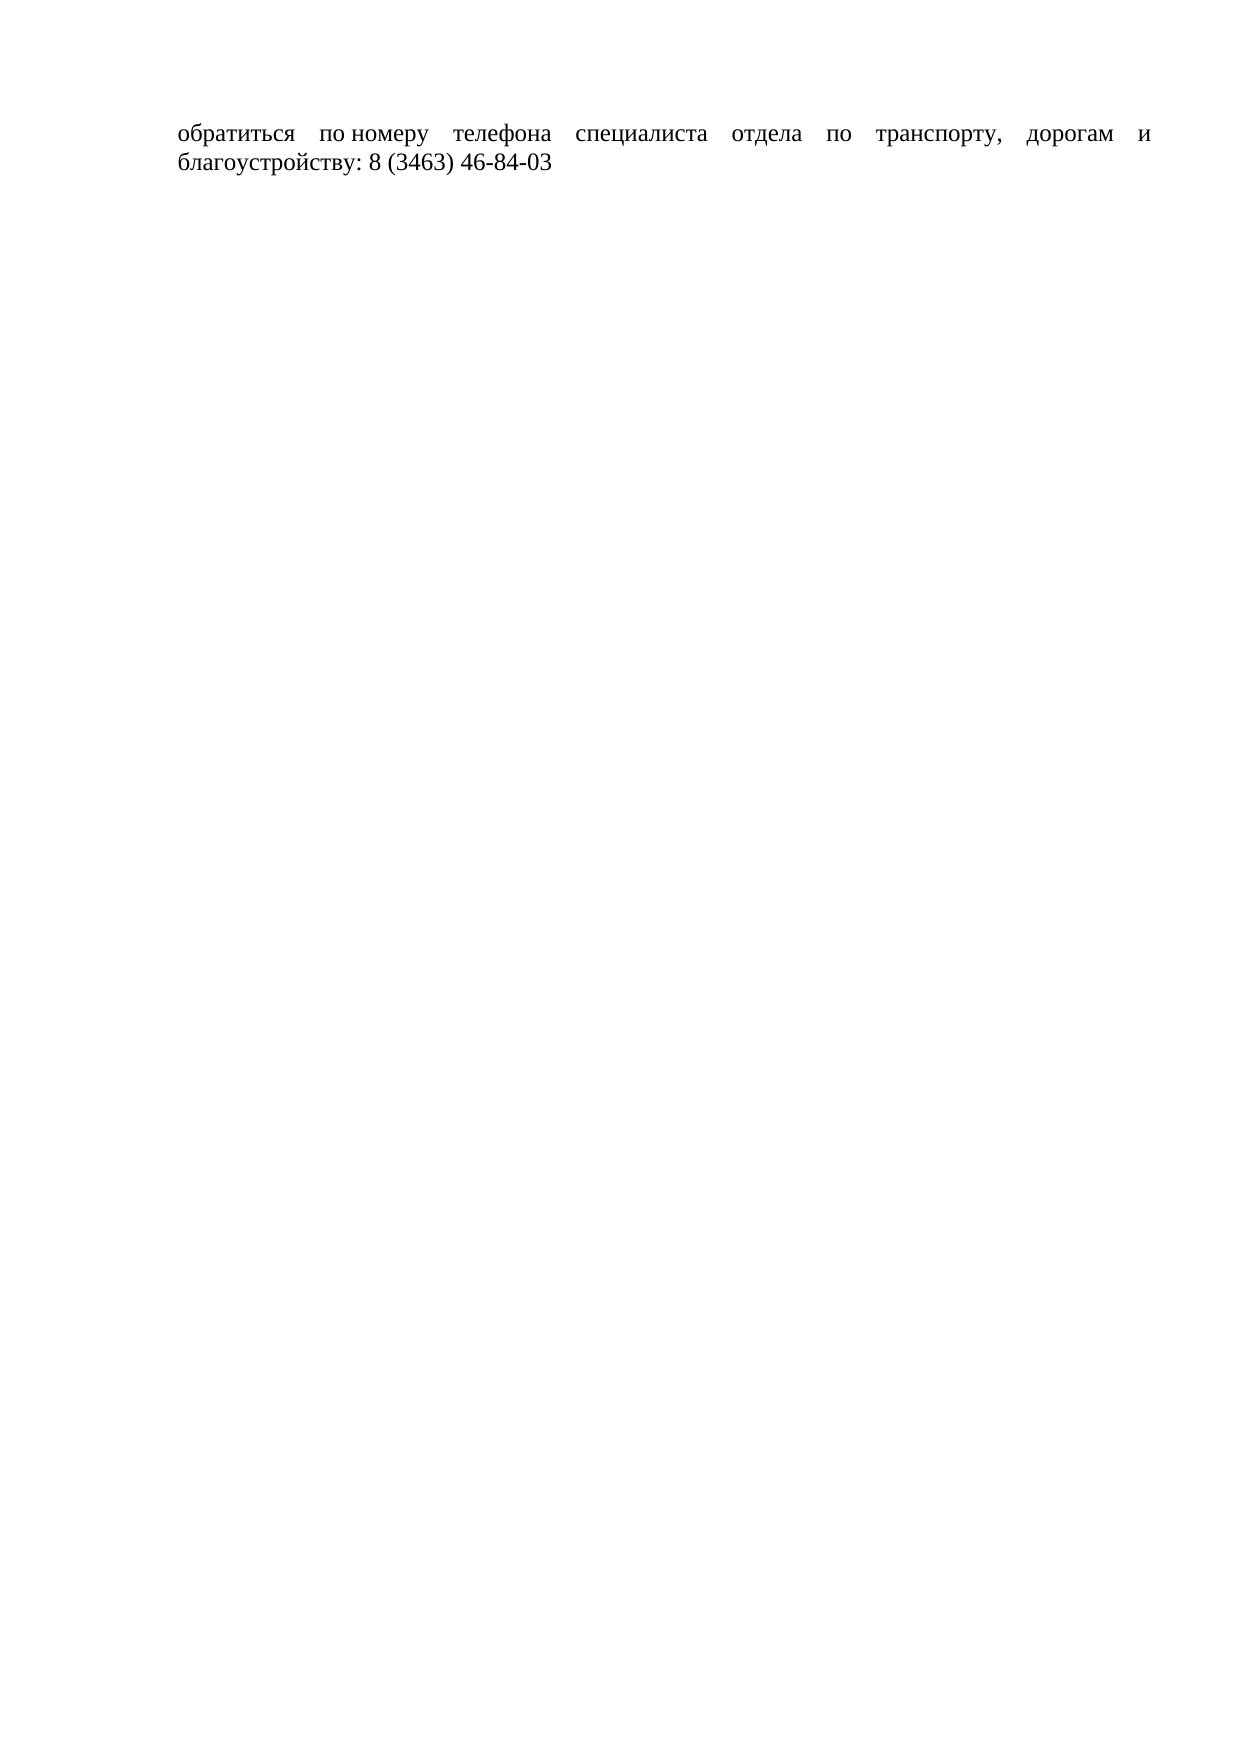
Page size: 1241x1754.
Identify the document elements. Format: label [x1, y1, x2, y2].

text [177, 118, 1152, 176]
